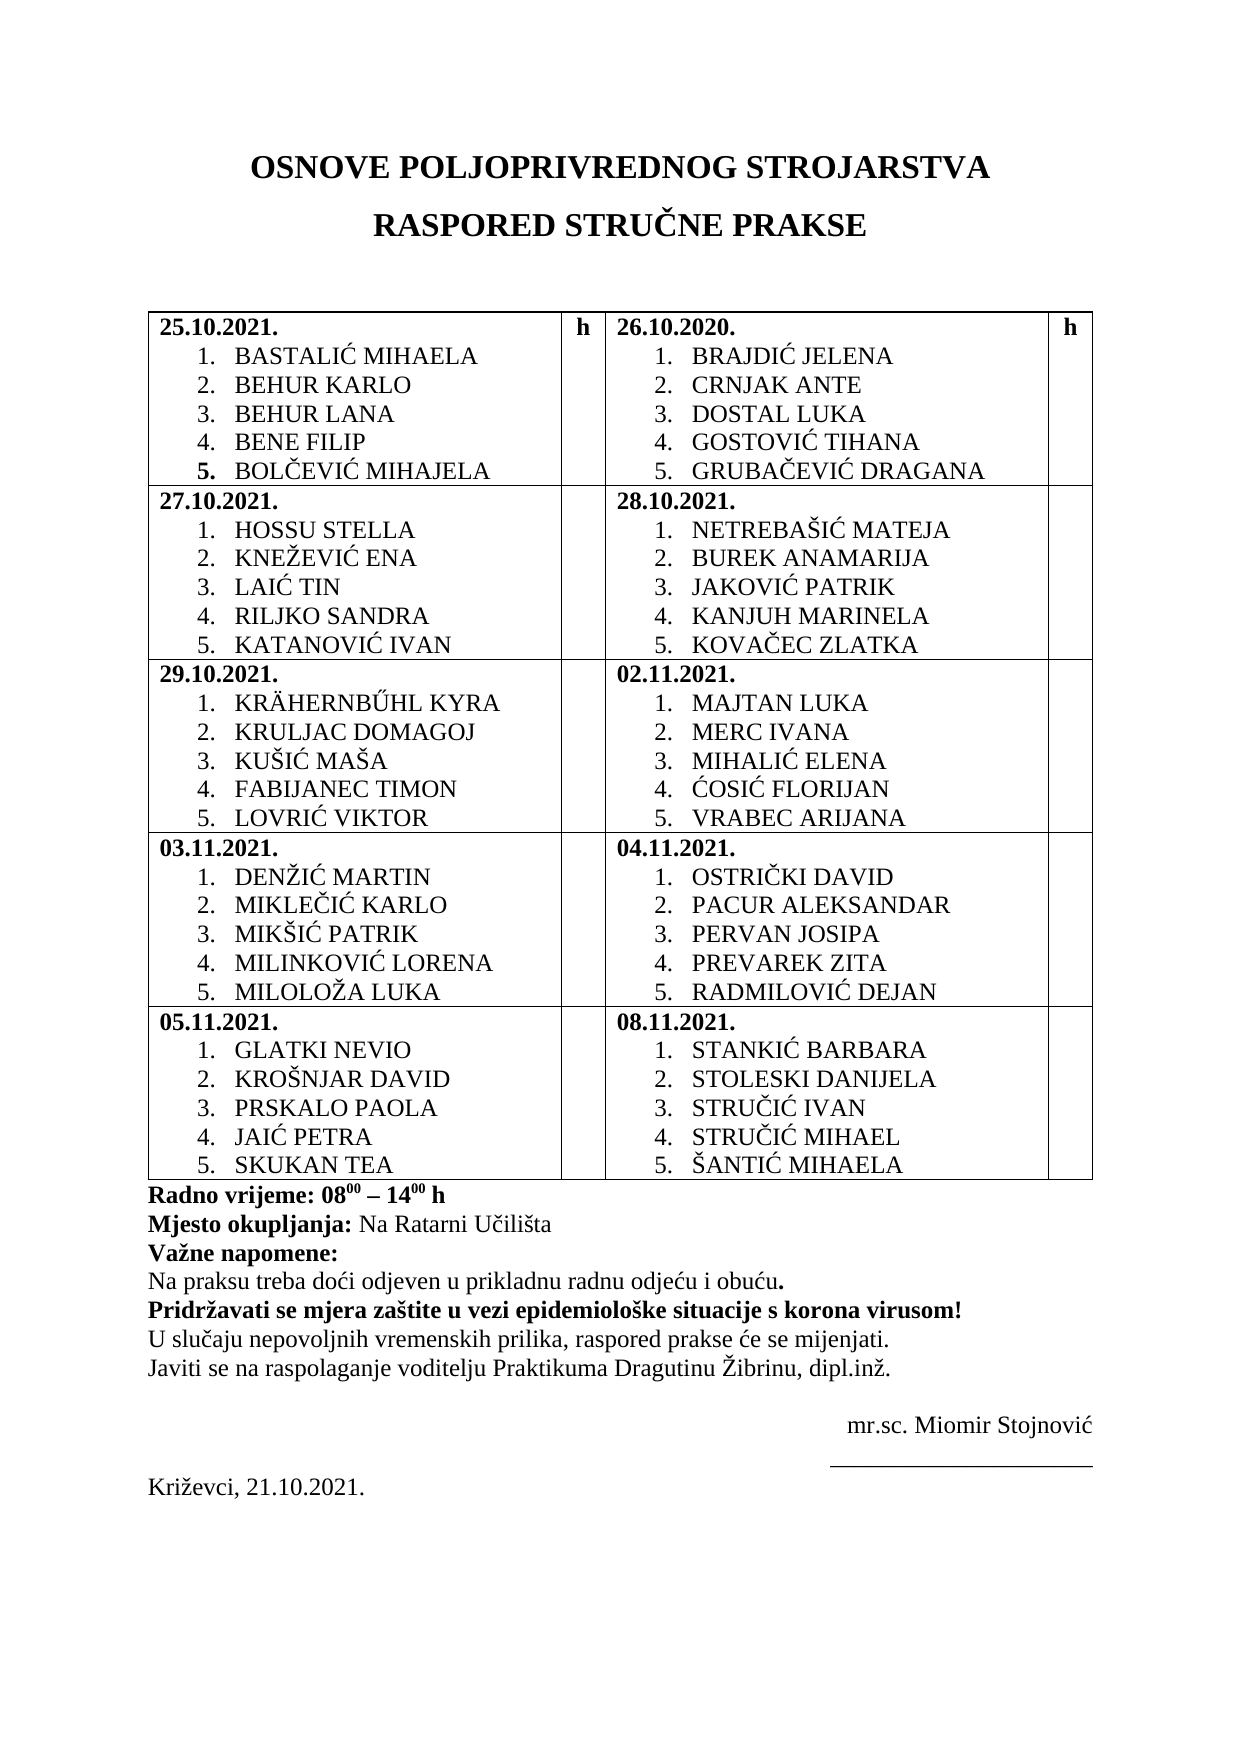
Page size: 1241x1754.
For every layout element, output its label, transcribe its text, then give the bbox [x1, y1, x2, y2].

table_header 25.10.2021. BASTALIĆ MIHAELA BEHUR KARLO BEHUR LANA BENE FILIP BOLČEVIĆ MIHAJELA [149, 313, 561, 485]
table_cell 03.11.2021. DENŽIĆ MARTIN MIKLEČIĆ KARLO MIKŠIĆ PATRIK MILINKOVIĆ LORENA MILOLOŽA LUKA [149, 833, 561, 1006]
table_cell 29.10.2021. KRÄHERNBŰHL KYRA KRULJAC DOMAGOJ KUŠIĆ MAŠA FABIJANEC TIMON LOVRIĆ VIKTOR [149, 660, 561, 832]
table_cell 02.11.2021. MAJTAN LUKA MERC IVANA MIHALIĆ ELENA ĆOSIĆ FLORIJAN VRABEC ARIJANA [606, 660, 1048, 832]
text Križevci, 21.10.2021. [148, 1472, 1093, 1501]
table_cell [562, 486, 605, 658]
table_header 26.10.2020. BRAJDIĆ JELENA CRNJAK ANTE DOSTAL LUKA GOSTOVIĆ TIHANA GRUBAČEVIĆ DRAGANA [606, 313, 1048, 485]
table_cell 27.10.2021. HOSSU STELLA KNEŽEVIĆ ENA LAIĆ TIN RILJKO SANDRA KATANOVIĆ IVAN [149, 486, 561, 658]
table_cell 08.11.2021. STANKIĆ BARBARA STOLESKI DANIJELA STRUČIĆ IVAN STRUČIĆ MIHAEL ŠANTIĆ MIHAELA [606, 1007, 1048, 1179]
text Važne napomene: [148, 1238, 1093, 1266]
table_cell 05.11.2021. GLATKI NEVIO KROŠNJAR DAVID PRSKALO PAOLA JAIĆ PETRA SKUKAN TEA [149, 1007, 561, 1179]
text Mjesto okupljanja: Na Ratarni Učilišta [148, 1209, 1093, 1238]
table_cell [1049, 486, 1092, 658]
text Pridržavati se mjera zaštite u vezi epidemiološke situacije s korona virusom! [148, 1295, 1093, 1324]
text _____________________ [148, 1441, 1093, 1470]
table_cell 28.10.2021. NETREBAŠIĆ MATEJA BUREK ANAMARIJA JAKOVIĆ PATRIK KANJUH MARINELA KOVAČEC ZLATKA [606, 486, 1048, 658]
text mr.sc. Miomir Stojnović [148, 1410, 1093, 1439]
text OSNOVE POLJOPRIVREDNOG STROJARSTVA [148, 148, 1093, 186]
text Javiti se na raspolaganje voditelju Praktikuma Dragutinu Žibrinu, dipl.inž. [148, 1353, 1093, 1381]
table_cell 04.11.2021. OSTRIČKI DAVID PACUR ALEKSANDAR PERVAN JOSIPA PREVAREK ZITA RADMILOVIĆ DEJAN [606, 833, 1048, 1006]
table_cell [1049, 660, 1092, 832]
table_cell [562, 660, 605, 832]
table_cell [1049, 1007, 1092, 1179]
text Radno vrijeme: 0800 – 1400 h [148, 1180, 1093, 1209]
table_cell [562, 1007, 605, 1179]
table_cell [562, 833, 605, 1006]
table_cell [1049, 833, 1092, 1006]
text Na praksu treba doći odjeven u prikladnu radnu odjeću i obuću. [148, 1266, 1093, 1295]
table_header h [1049, 313, 1092, 485]
text U slučaju nepovoljnih vremenskih prilika, raspored prakse će se mijenjati. [148, 1324, 1093, 1353]
table_header h [562, 313, 605, 485]
text RASPORED STRUČNE PRAKSE [148, 206, 1093, 244]
